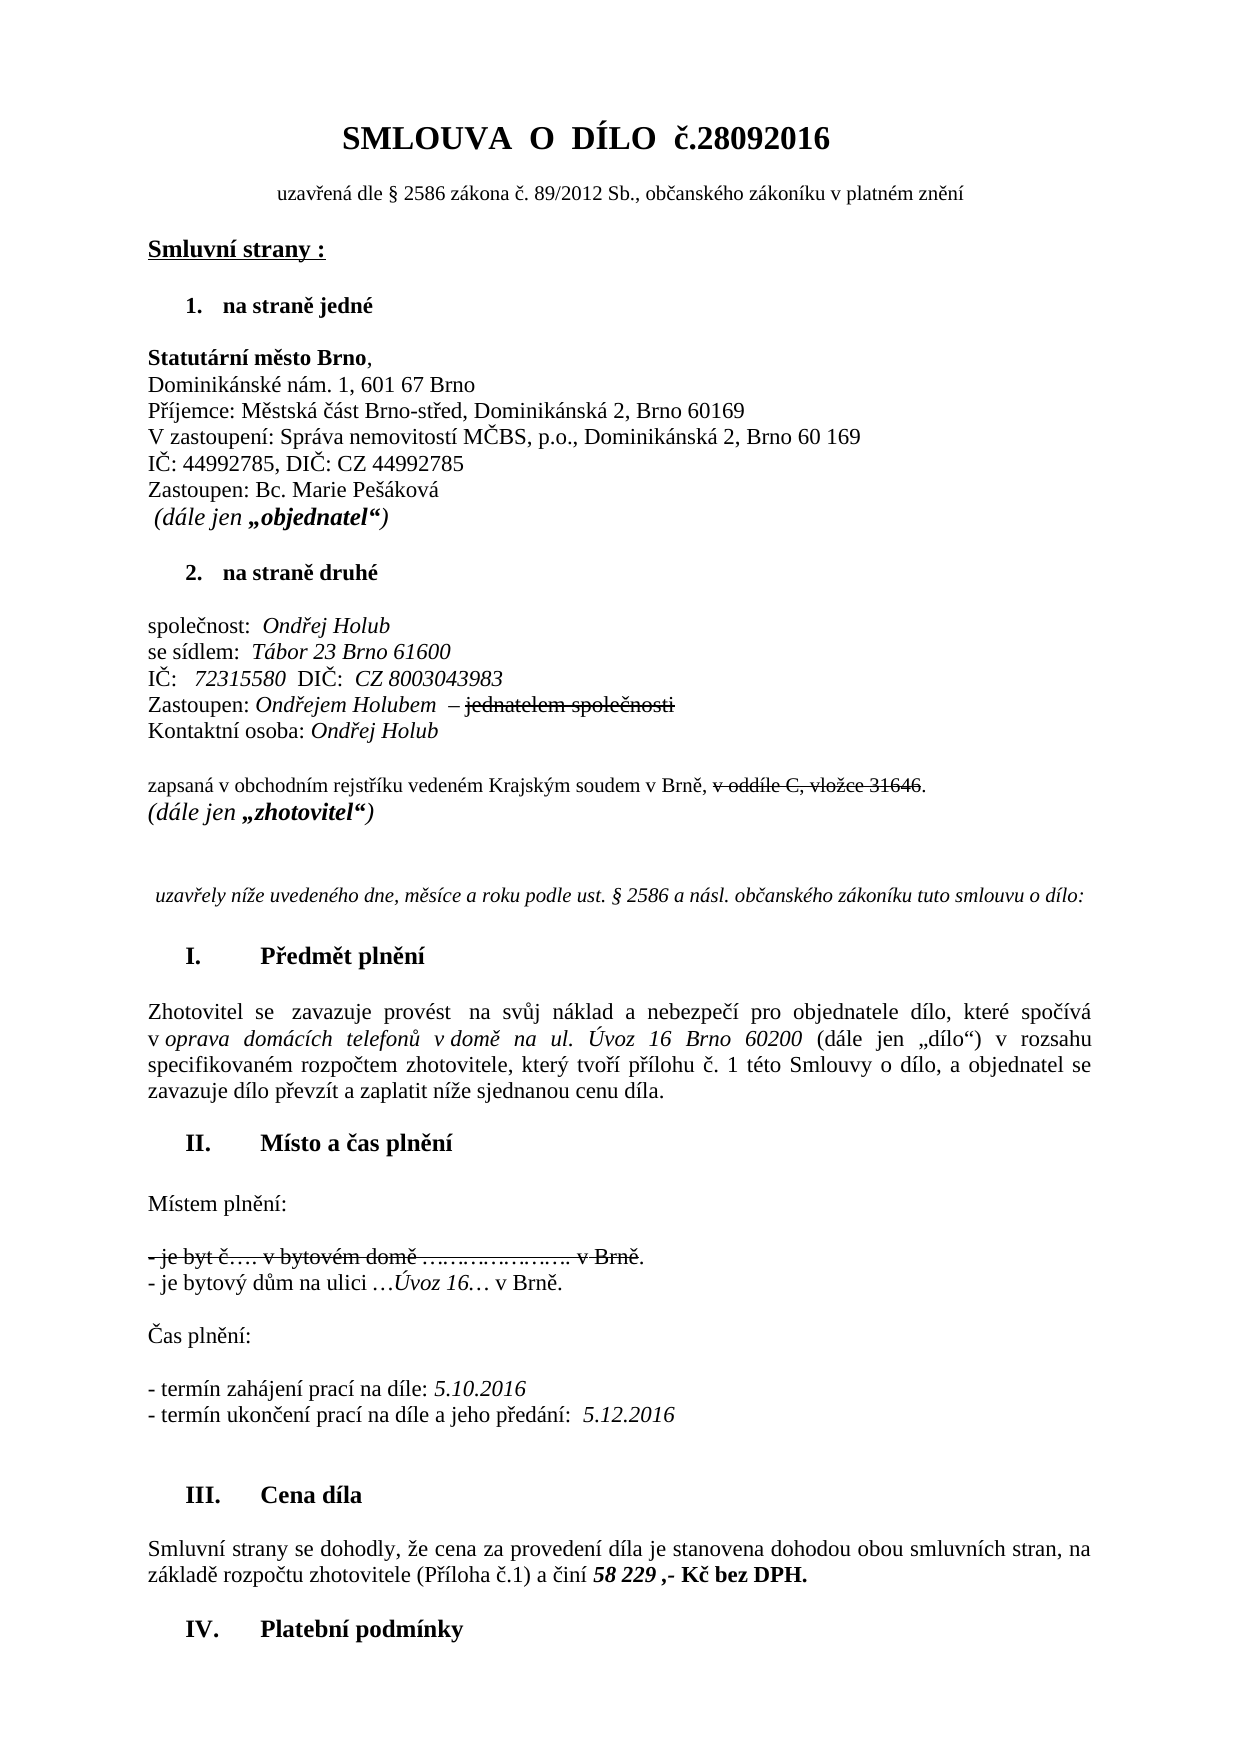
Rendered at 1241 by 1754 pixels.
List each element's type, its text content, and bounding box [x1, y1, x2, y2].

list Platební podmínky [185, 1614, 1093, 1643]
list Místo a čas plnění [185, 1128, 1093, 1157]
text (dále jen „objednatel“) [148, 502, 1093, 531]
list na straně druhé [185, 559, 1093, 586]
text IČ: 72315580 DIČ: CZ 8003043983 [148, 665, 1093, 691]
text Zastoupen: Bc. Marie Pešáková [148, 476, 1093, 502]
text zapsaná v obchodním rejstříku vedeném Krajským soudem v Brně, v oddíle C, vložce 31646. [148, 772, 1093, 797]
text - je bytový dům na ulici …Úvoz 16… v Brně. [148, 1269, 1093, 1296]
text - termín zahájení prací na díle: 5.10.2016 [148, 1374, 1093, 1401]
text Smluvní strany se dohodly, že cena za provedení díla je stanovena dohodou obou smluvních stran, na základě rozpočtu zhotovitele (Příloha č.1) a činí 58 229 ,- Kč bez DPH. [148, 1535, 1093, 1588]
text uzavřená dle § 2586 zákona č. 89/2012 Sb., občanského zákoníku v platném znění [148, 181, 1093, 204]
text IČ: 44992785, DIČ: CZ 44992785 [148, 450, 1093, 476]
text (dále jen „zhotovitel“) [148, 797, 1093, 826]
text Dominikánské nám. 1, 601 67 Brno [148, 371, 1093, 397]
text Kontaktní osoba: Ondřej Holub [148, 717, 1093, 744]
list na straně jedné [185, 292, 1093, 318]
text Zhotovitel se zavazuje provést na svůj náklad a nebezpečí pro objednatele dílo, které spočívá v oprava domácích telefonů v domě na ul. Úvoz 16 Brno 60200 (dále jen „dílo“) v rozsahu specifikovaném rozpočtem zhotovitele, který tvoří přílohu č. 1 této Smlouvy o dílo, a objednatel se zavazuje dílo převzít a zaplatit níže sjednanou cenu díla. [148, 998, 1093, 1104]
text Smluvní strany : [148, 234, 1093, 262]
text SMLOUVA O DÍLO č.28092016VZO [148, 118, 1093, 156]
text - je byt č…. v bytovém domě …………………. v Brně. [148, 1243, 1093, 1269]
text - termín ukončení prací na díle a jeho předání: 5.12.2016 [148, 1401, 1093, 1427]
text uzavřely níže uvedeného dne, měsíce a roku podle ust. § 2586 a násl. občanského zákoníku tuto smlouvu o dílo: [148, 882, 1093, 907]
text Čas plnění: [148, 1322, 1093, 1348]
text Zastoupen: Ondřejem Holubem – jednatelem společnosti [148, 691, 1093, 717]
text společnost: Ondřej Holub [148, 612, 1093, 638]
text se sídlem: Tábor 23 Brno 61600 [148, 638, 1093, 665]
list Předmět plnění [185, 941, 1093, 969]
list Cena díla [185, 1480, 1093, 1509]
text Příjemce: Městská část Brno-střed, Dominikánská 2, Brno 60169 [148, 397, 1093, 423]
text Statutární město Brno, [148, 344, 1093, 371]
text Místem plnění: [148, 1190, 1093, 1216]
text V zastoupení: Správa nemovitostí MČBS, p.o., Dominikánská 2, Brno 60 169 [148, 423, 1093, 450]
